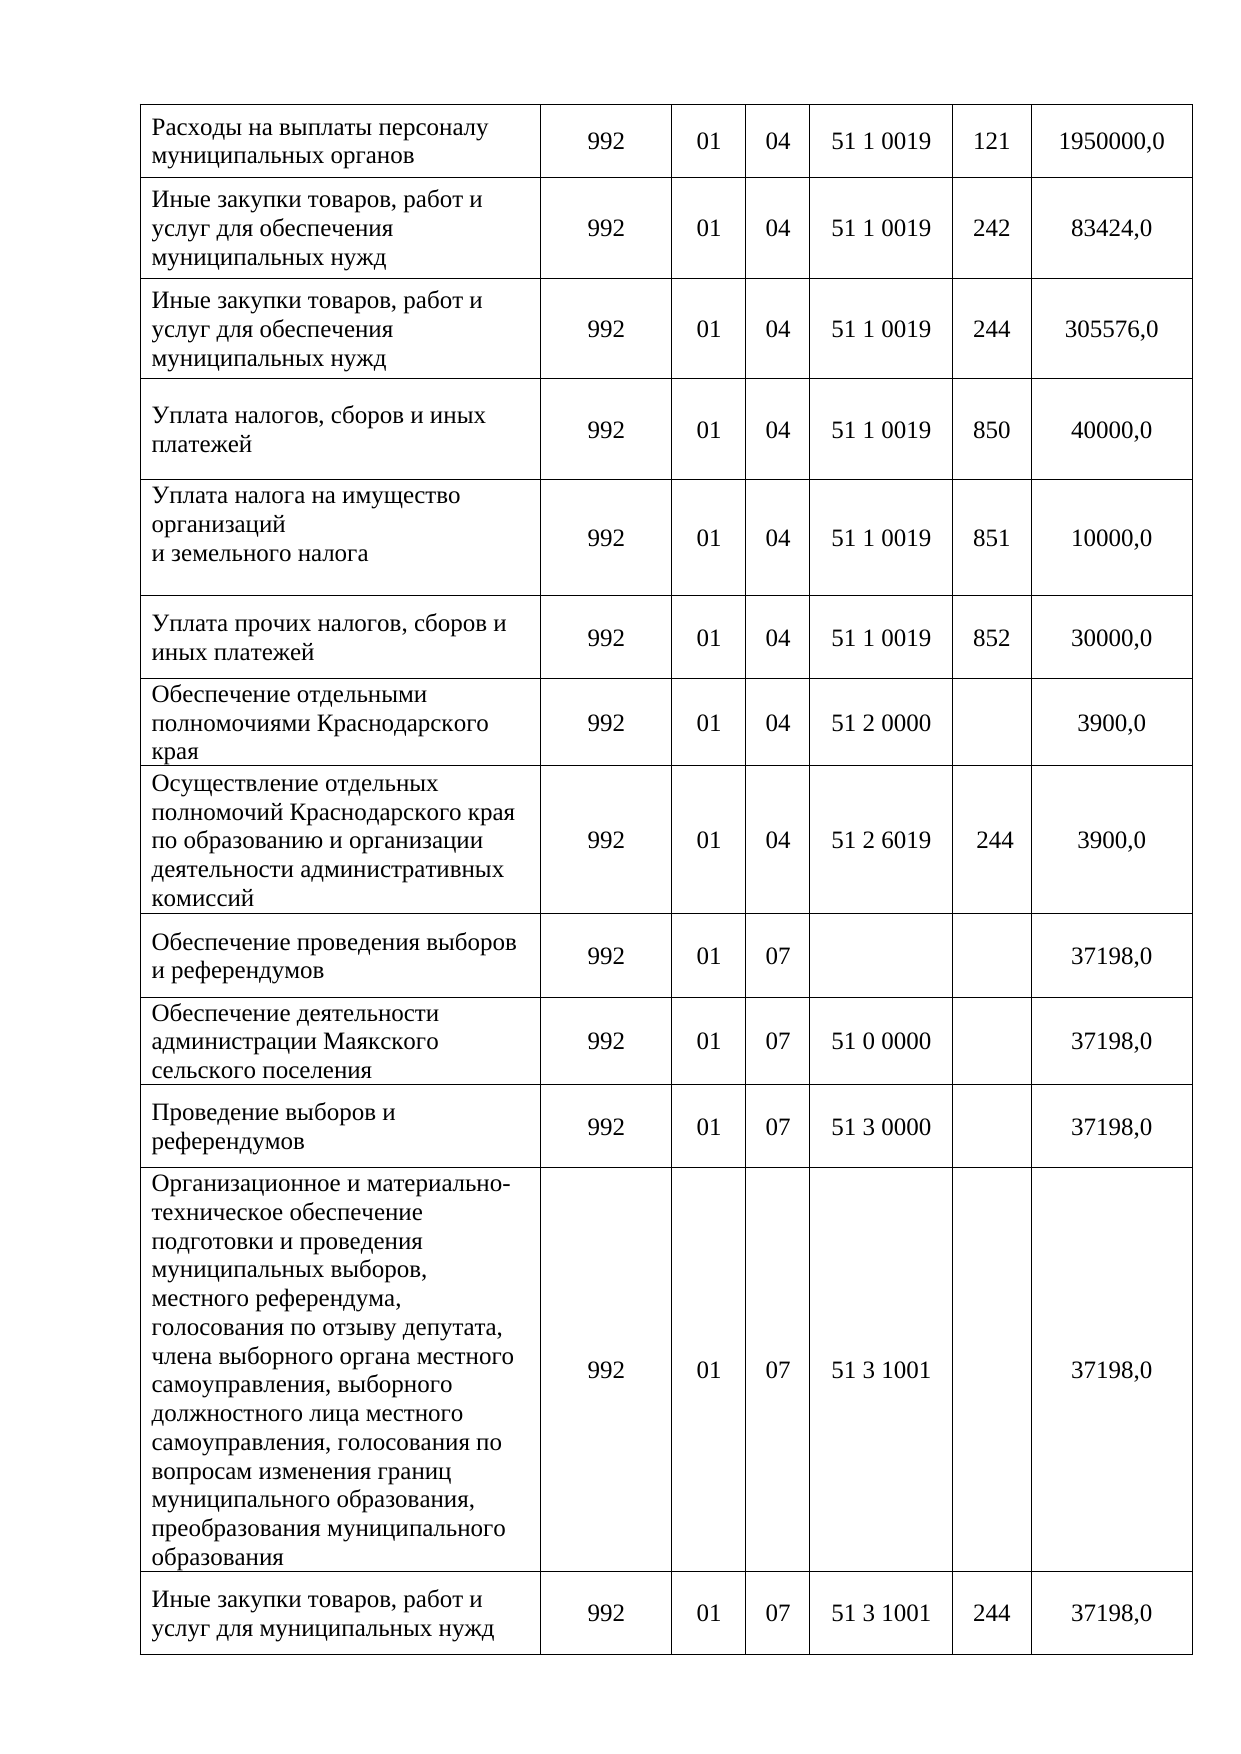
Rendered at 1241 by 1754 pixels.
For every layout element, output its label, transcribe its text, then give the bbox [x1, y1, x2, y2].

table_cell 10000,0 [1032, 480, 1192, 595]
table_cell 51 2 6019 [810, 766, 952, 913]
table_cell 01 [672, 1085, 745, 1167]
table_cell 40000,0 [1032, 379, 1192, 479]
table_cell 30000,0 [1032, 596, 1192, 678]
table_cell 04 [746, 766, 809, 913]
table_cell [953, 1168, 1031, 1571]
table_cell 51 3 0000 [810, 1085, 952, 1167]
table_cell Обеспечение деятельности администрации Маякского сельского поселения [141, 998, 540, 1084]
table_cell 305576,0 [1032, 279, 1192, 378]
table_cell 01 [672, 279, 745, 378]
table_cell 992 [541, 998, 671, 1084]
table_cell 01 [672, 998, 745, 1084]
table_cell Уплата прочих налогов, сборов и иных платежей [141, 596, 540, 678]
table_cell 850 [953, 379, 1031, 479]
table_cell 04 [746, 178, 809, 277]
table_cell 992 [541, 1572, 671, 1654]
table_cell 51 1 0019 [810, 379, 952, 479]
table_cell 01 [672, 379, 745, 479]
table_cell 992 [541, 105, 671, 177]
table_cell 51 1 0019 [810, 178, 952, 277]
table_cell 992 [541, 279, 671, 378]
table_cell 83424,0 [1032, 178, 1192, 277]
table_cell 01 [672, 178, 745, 277]
table_cell 01 [672, 914, 745, 997]
table_cell 244 [953, 766, 1031, 913]
table_cell 851 [953, 480, 1031, 595]
table_cell 1950000,0 [1032, 105, 1192, 177]
table_cell 07 [746, 914, 809, 997]
table_cell [953, 998, 1031, 1084]
table_cell 992 [541, 596, 671, 678]
table_cell Иные закупки товаров, работ и услуг для обеспечения муниципальных нужд [141, 279, 540, 378]
table_cell 07 [746, 998, 809, 1084]
table_cell Иные закупки товаров, работ и услуг для обеспечения муниципальных нужд [141, 178, 540, 277]
table_cell 07 [746, 1085, 809, 1167]
table_cell [810, 914, 952, 997]
table_cell 992 [541, 914, 671, 997]
table_cell 992 [541, 178, 671, 277]
table_cell 992 [541, 766, 671, 913]
table_cell 3900,0 [1032, 679, 1192, 765]
table_cell 992 [541, 480, 671, 595]
table_cell 01 [672, 480, 745, 595]
table_cell [953, 1085, 1031, 1167]
table_cell 51 2 0000 [810, 679, 952, 765]
table_cell 992 [541, 679, 671, 765]
table_cell 37198,0 [1032, 1572, 1192, 1654]
table_cell Иные закупки товаров, работ и услуг для муниципальных нужд [141, 1572, 540, 1654]
table_cell 244 [953, 1572, 1031, 1654]
table_cell 992 [541, 1085, 671, 1167]
table_cell 01 [672, 596, 745, 678]
table_cell 37198,0 [1032, 1168, 1192, 1571]
table_cell 51 0 0000 [810, 998, 952, 1084]
table_cell [953, 679, 1031, 765]
table_cell Уплата налога на имущество организаций и земельного налога [141, 480, 540, 595]
table_cell Организационное и материально-техническое обеспечение подготовки и проведения муниципальных выборов, местного референдума, голосования по отзыву депутата, члена выборного органа местного самоуправления, выборного должностного лица местного самоуправления, голосования по вопросам изменения границ муниципального образования, преобразования муниципального образования [141, 1168, 540, 1571]
table_cell 01 [672, 105, 745, 177]
table_cell 04 [746, 279, 809, 378]
table_cell 992 [541, 379, 671, 479]
table_cell 01 [672, 766, 745, 913]
table_cell 51 1 0019 [810, 279, 952, 378]
table_cell 04 [746, 480, 809, 595]
table_cell Проведение выборов и референдумов [141, 1085, 540, 1167]
table_cell 3900,0 [1032, 766, 1192, 913]
table_cell 01 [672, 1572, 745, 1654]
table_cell 07 [746, 1168, 809, 1571]
table_cell 51 3 1001 [810, 1572, 952, 1654]
table_cell 852 [953, 596, 1031, 678]
table_cell 51 1 0019 [810, 105, 952, 177]
table_cell 121 [953, 105, 1031, 177]
table_cell 51 3 1001 [810, 1168, 952, 1571]
table_cell [953, 914, 1031, 997]
table_cell 992 [541, 1168, 671, 1571]
table_cell 37198,0 [1032, 914, 1192, 997]
table_cell Уплата налогов, сборов и иных платежей [141, 379, 540, 479]
table_cell Обеспечение отдельными полномочиями Краснодарского края [141, 679, 540, 765]
table_cell 01 [672, 1168, 745, 1571]
table_cell 37198,0 [1032, 998, 1192, 1084]
table_cell 01 [672, 679, 745, 765]
table_cell 04 [746, 596, 809, 678]
table_cell Расходы на выплаты персоналу муниципальных органов [141, 105, 540, 177]
table_cell 37198,0 [1032, 1085, 1192, 1167]
table_cell 04 [746, 679, 809, 765]
table_cell 04 [746, 105, 809, 177]
table_cell 07 [746, 1572, 809, 1654]
table_cell 242 [953, 178, 1031, 277]
table_cell 244 [953, 279, 1031, 378]
table_cell 51 1 0019 [810, 596, 952, 678]
table_cell 04 [746, 379, 809, 479]
table_cell 51 1 0019 [810, 480, 952, 595]
table_cell Обеспечение проведения выборов и референдумов [141, 914, 540, 997]
table_cell Осуществление отдельных полномочий Краснодарского края по образованию и организации деятельности административных комиссий [141, 766, 540, 913]
